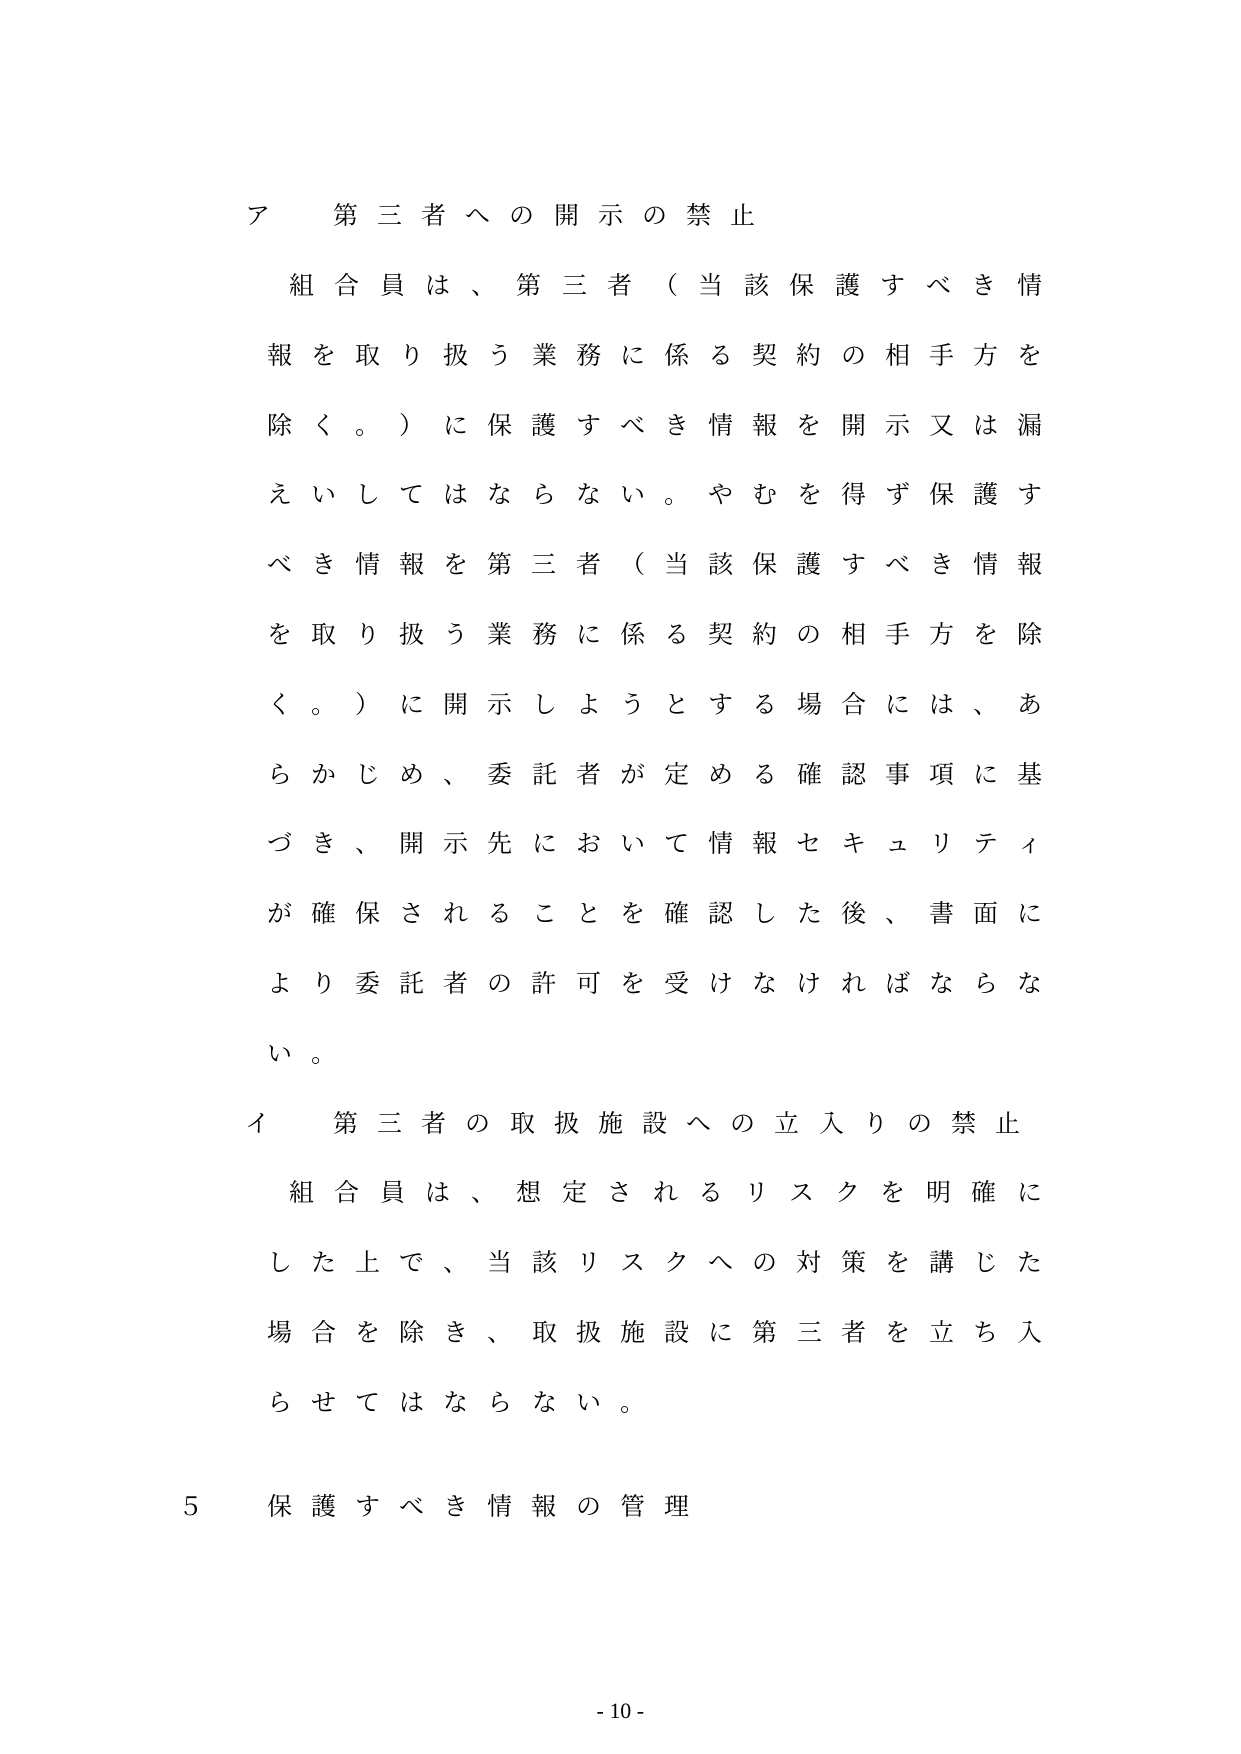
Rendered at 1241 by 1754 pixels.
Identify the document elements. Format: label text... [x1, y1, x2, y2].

text ア 第三者への開示の禁止 [223, 179, 1062, 249]
text 組合員は、第三者（当該保護すべき情報を取り扱う業務に係る契約の相手方を除く。）に保護すべき情報を開示又は漏えいしてはならない。やむを得ず保護すべき情報を第三者（当該保護すべき情報を取り扱う業務に係る契約の相手方を除く。）に開示しようとする場合には、あらかじめ、委託者が定める確認事項に基づき、開示先において情報セキュリティが確保されることを確認した後、書面により委託者の許可を受けなければならない。 [245, 249, 1062, 1086]
text ５ 保護すべき情報の管理 [178, 1470, 1062, 1540]
text 組合員は、想定されるリスクを明確にした上で、当該リスクへの対策を講じた場合を除き、取扱施設に第三者を立ち入らせてはならない。 [245, 1156, 1062, 1435]
text イ 第三者の取扱施設への立入りの禁止 [223, 1086, 1062, 1156]
